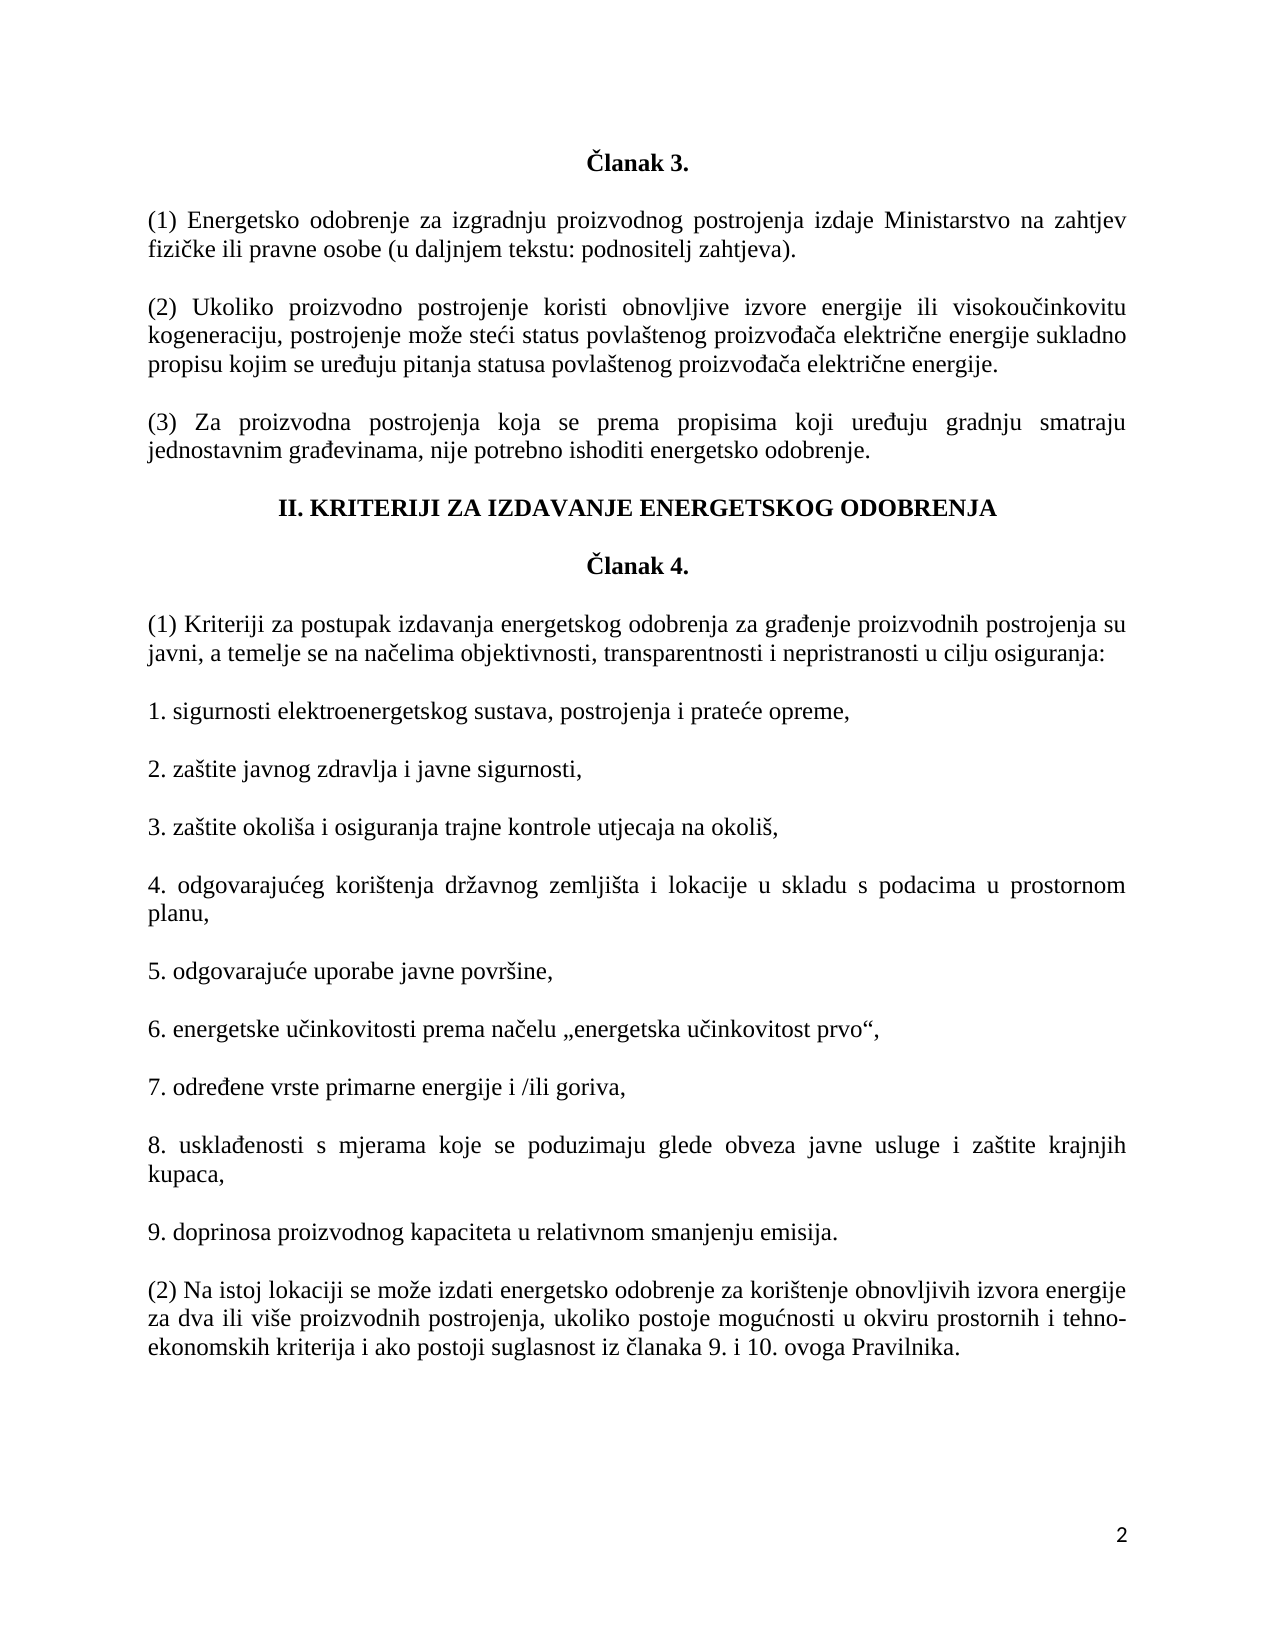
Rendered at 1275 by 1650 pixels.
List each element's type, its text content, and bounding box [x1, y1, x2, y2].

text 7. određene vrste primarne energije i /ili goriva, [148, 1072, 1127, 1101]
text 1. sigurnosti elektroenergetskog sustava, postrojenja i prateće opreme, [148, 696, 1127, 725]
text Članak 3. [148, 148, 1127, 176]
list (2) Na istoj lokaciji se može izdati energetsko odobrenje za korištenje obnovljivih izvora energije za dva ili više proizvodnih postrojenja, ukoliko postoje mogućnosti u okviru prostornih i tehno-ekonomskih kriterija i ako postoji suglasnost iz članaka 9. i 10. ovoga Pravilnika. [148, 1275, 1127, 1361]
list (1) Energetsko odobrenje za izgradnju proizvodnog postrojenja izdaje Ministarstvo na zahtjev fizičke ili pravne osobe (u daljnjem tekstu: podnositelj zahtjeva). [148, 206, 1127, 263]
text 3. zaštite okoliša i osiguranja trajne kontrole utjecaja na okoliš, [148, 812, 1127, 841]
text Članak 4. [148, 551, 1127, 580]
list (2) Ukoliko proizvodno postrojenje koristi obnovljive izvore energije ili visokoučinkovitu kogeneraciju, postrojenje može steći status povlaštenog proizvođača električne energije sukladno propisu kojim se uređuju pitanja statusa povlaštenog proizvođača električne energije. [148, 292, 1127, 378]
text 5. odgovarajuće uporabe javne površine, [148, 956, 1127, 985]
text 9. doprinosa proizvodnog kapaciteta u relativnom smanjenju emisija. [148, 1217, 1127, 1246]
text (1) Kriteriji za postupak izdavanja energetskog odobrenja za građenje proizvodnih postrojenja su javni, a temelje se na načelima objektivnosti, transparentnosti i nepristranosti u cilju osiguranja: [148, 609, 1127, 667]
text 6. energetske učinkovitosti prema načelu „energetska učinkovitost prvo“, [148, 1014, 1127, 1043]
text 2. zaštite javnog zdravlja i javne sigurnosti, [148, 754, 1127, 783]
text 8. usklađenosti s mjerama koje se poduzimaju glede obveza javne usluge i zaštite krajnjih kupaca, [148, 1130, 1127, 1188]
text 4. odgovarajućeg korištenja državnog zemljišta i lokacije u skladu s podacima u prostornom planu, [148, 870, 1127, 927]
list (3) Za proizvodna postrojenja koja se prema propisima koji uređuju gradnju smatraju jednostavnim građevinama, nije potrebno ishoditi energetsko odobrenje. [148, 407, 1127, 464]
text II. KRITERIJI ZA IZDAVANJE ENERGETSKOG ODOBRENJA [148, 493, 1127, 522]
